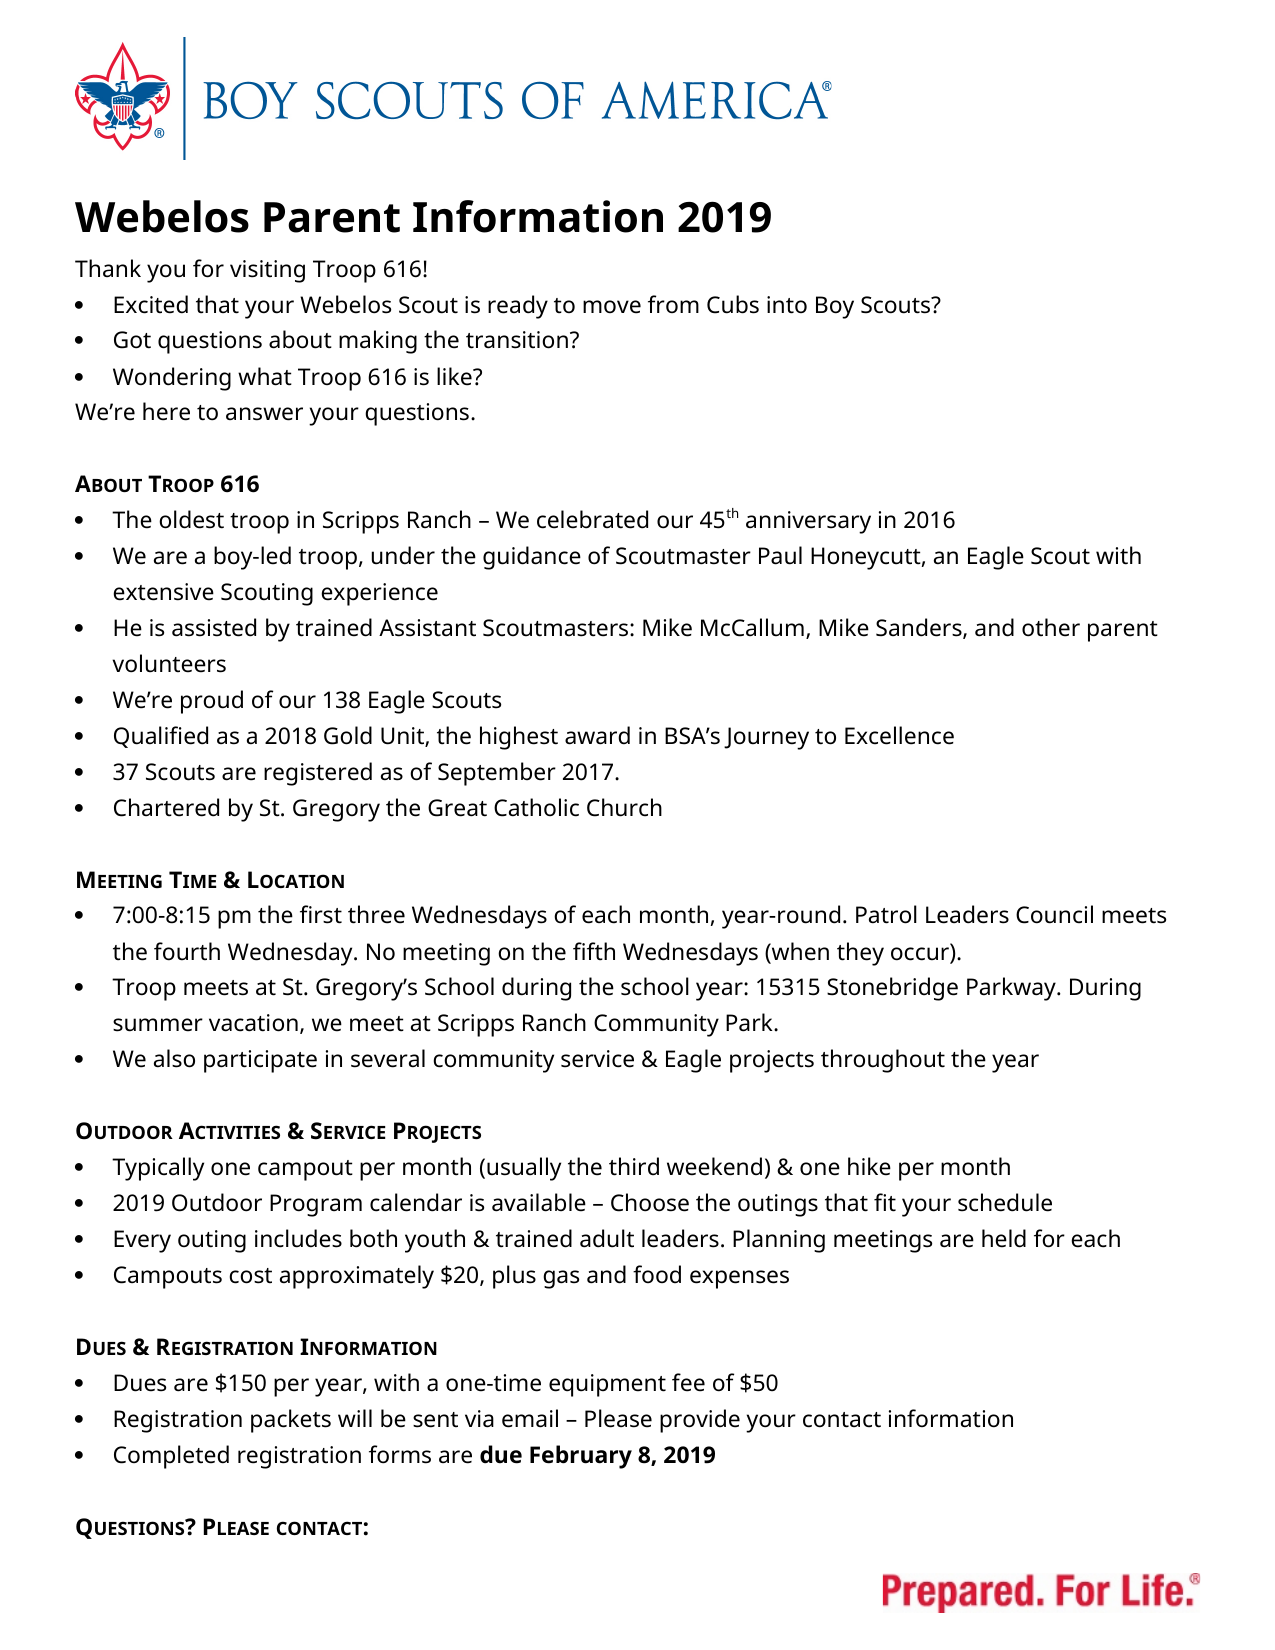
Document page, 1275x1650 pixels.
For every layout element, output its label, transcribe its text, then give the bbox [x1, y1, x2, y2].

text Questions? Please contact: [75, 1510, 1200, 1542]
list The oldest troop in Scripps Ranch – We celebrated our 45th anniversary in 2016 [75, 504, 1200, 535]
list He is assisted by trained Assistant Scoutmasters: Mike McCallum, Mike Sanders, and other parent volunteers [75, 612, 1200, 679]
picture [882, 1573, 1200, 1613]
list Typically one campout per month (usually the third weekend) & one hike per month [75, 1151, 1200, 1182]
text About Troop 616 [75, 468, 1200, 499]
list 7:00-8:15 pm the first three Wednesdays of each month, year-round. Patrol Leaders Council meets the fourth Wednesday. No meeting on the fifth Wednesdays (when they occur). [75, 899, 1200, 967]
list Campouts cost approximately $20, plus gas and food expenses [75, 1259, 1200, 1290]
text Webelos Parent Information 2019 [75, 187, 1200, 244]
picture [75, 37, 832, 160]
list Registration packets will be sent via email – Please provide your contact information [75, 1403, 1200, 1434]
list Got questions about making the transition? [75, 324, 1200, 356]
text Outdoor Activities & Service Projects [75, 1115, 1200, 1146]
list Every outing includes both youth & trained adult leaders. Planning meetings are held for each [75, 1223, 1200, 1254]
list 2019 Outdoor Program calendar is available – Choose the outings that fit your schedule [75, 1187, 1200, 1218]
list Wondering what Troop 616 is like? [75, 360, 1200, 392]
list We also participate in several community service & Eagle projects throughout the year [75, 1043, 1200, 1074]
list Dues are $150 per year, with a one-time equipment fee of $50 [75, 1367, 1200, 1398]
text Meeting Time & Location [75, 863, 1200, 895]
list 37 Scouts are registered as of September 2017. [75, 756, 1200, 787]
list Excited that your Webelos Scout is ready to move from Cubs into Boy Scouts? [75, 288, 1200, 320]
list Chartered by St. Gregory the Great Catholic Church [75, 792, 1200, 823]
text Thank you for visiting Troop 616! [75, 253, 1200, 284]
text Dues & Registration Information [75, 1331, 1200, 1362]
list Completed registration forms are due February 8, 2019 [75, 1438, 1200, 1470]
list Qualified as a 2018 Gold Unit, the highest award in BSA’s Journey to Excellence [75, 720, 1200, 751]
list We are a boy-led troop, under the guidance of Scoutmaster Paul Honeycutt, an Eagle Scout with extensive Scouting experience [75, 540, 1200, 607]
list Troop meets at St. Gregory’s School during the school year: 15315 Stonebridge Parkway. During summer vacation, we meet at Scripps Ranch Community Park. [75, 971, 1200, 1038]
text We’re here to answer your questions. [75, 396, 1200, 428]
list We’re proud of our 138 Eagle Scouts [75, 684, 1200, 715]
